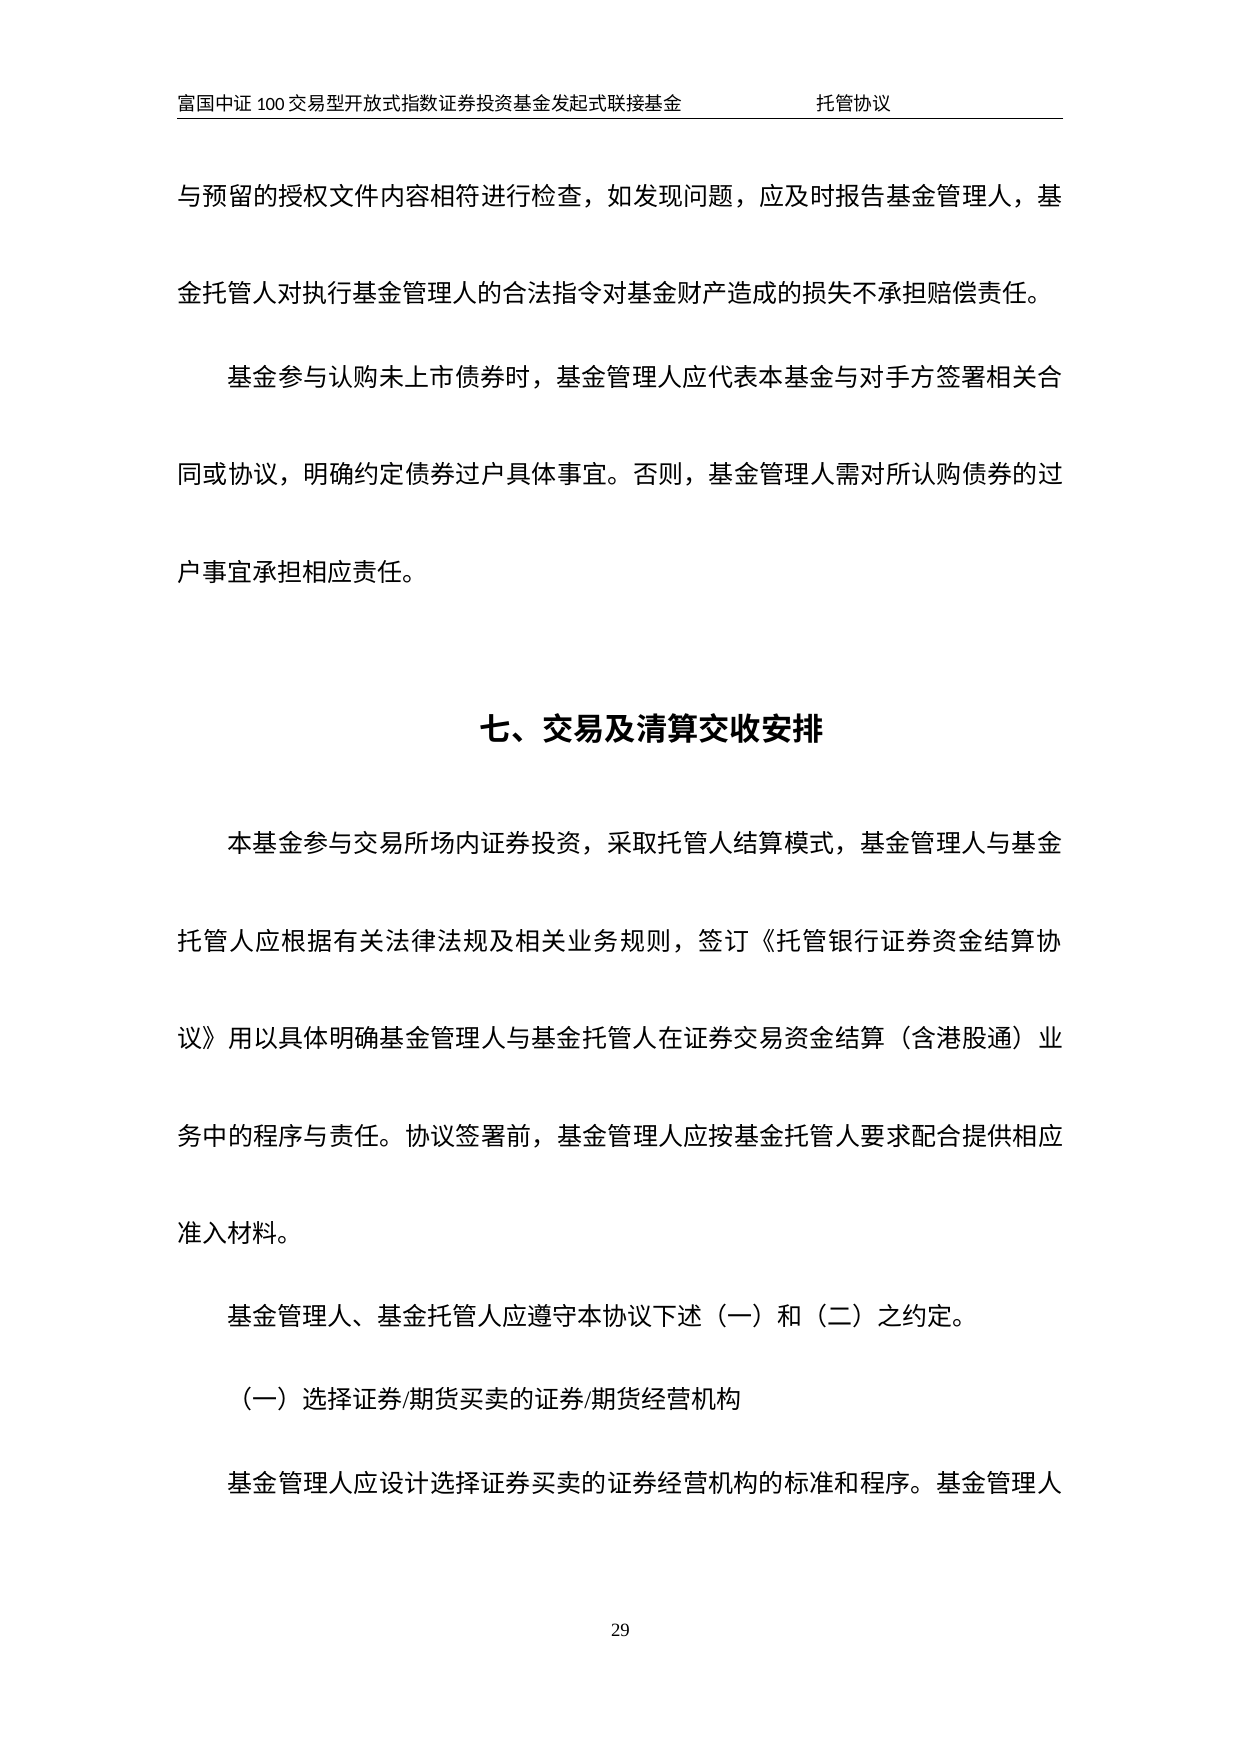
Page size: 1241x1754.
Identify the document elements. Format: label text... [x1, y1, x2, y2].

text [177, 162, 1063, 324]
text 基金管理人、基金托管人应遵守本协议下述（一）和（二）之约定。 [177, 1282, 1063, 1347]
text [177, 1449, 1063, 1514]
text 本基金参与交易所场内证券投资，采取托管人结算模式，基金管理人与基金托管人应根据有关法律法规及相关业务规则，签订《托管银行证券资金结算协议》用以具体明确基金管理人与基金托管人在证券交易资金结算（含港股通）业务中的程序与责任。协议签署前，基金管理人应按基金托管人要求配合提供相应准入材料。 [177, 809, 1063, 1264]
text 基金参与认购未上市债券时，基金管理人应代表本基金与对手方签署相关合同或协议，明确约定债券过户具体事宜。否则，基金管理人需对所认购债券的过户事宜承担相应责任。 [177, 343, 1063, 603]
subtitle 七、交易及清算交收安排 [177, 695, 1063, 760]
text （一）选择证券/期货买卖的证券/期货经营机构 [177, 1366, 1063, 1431]
